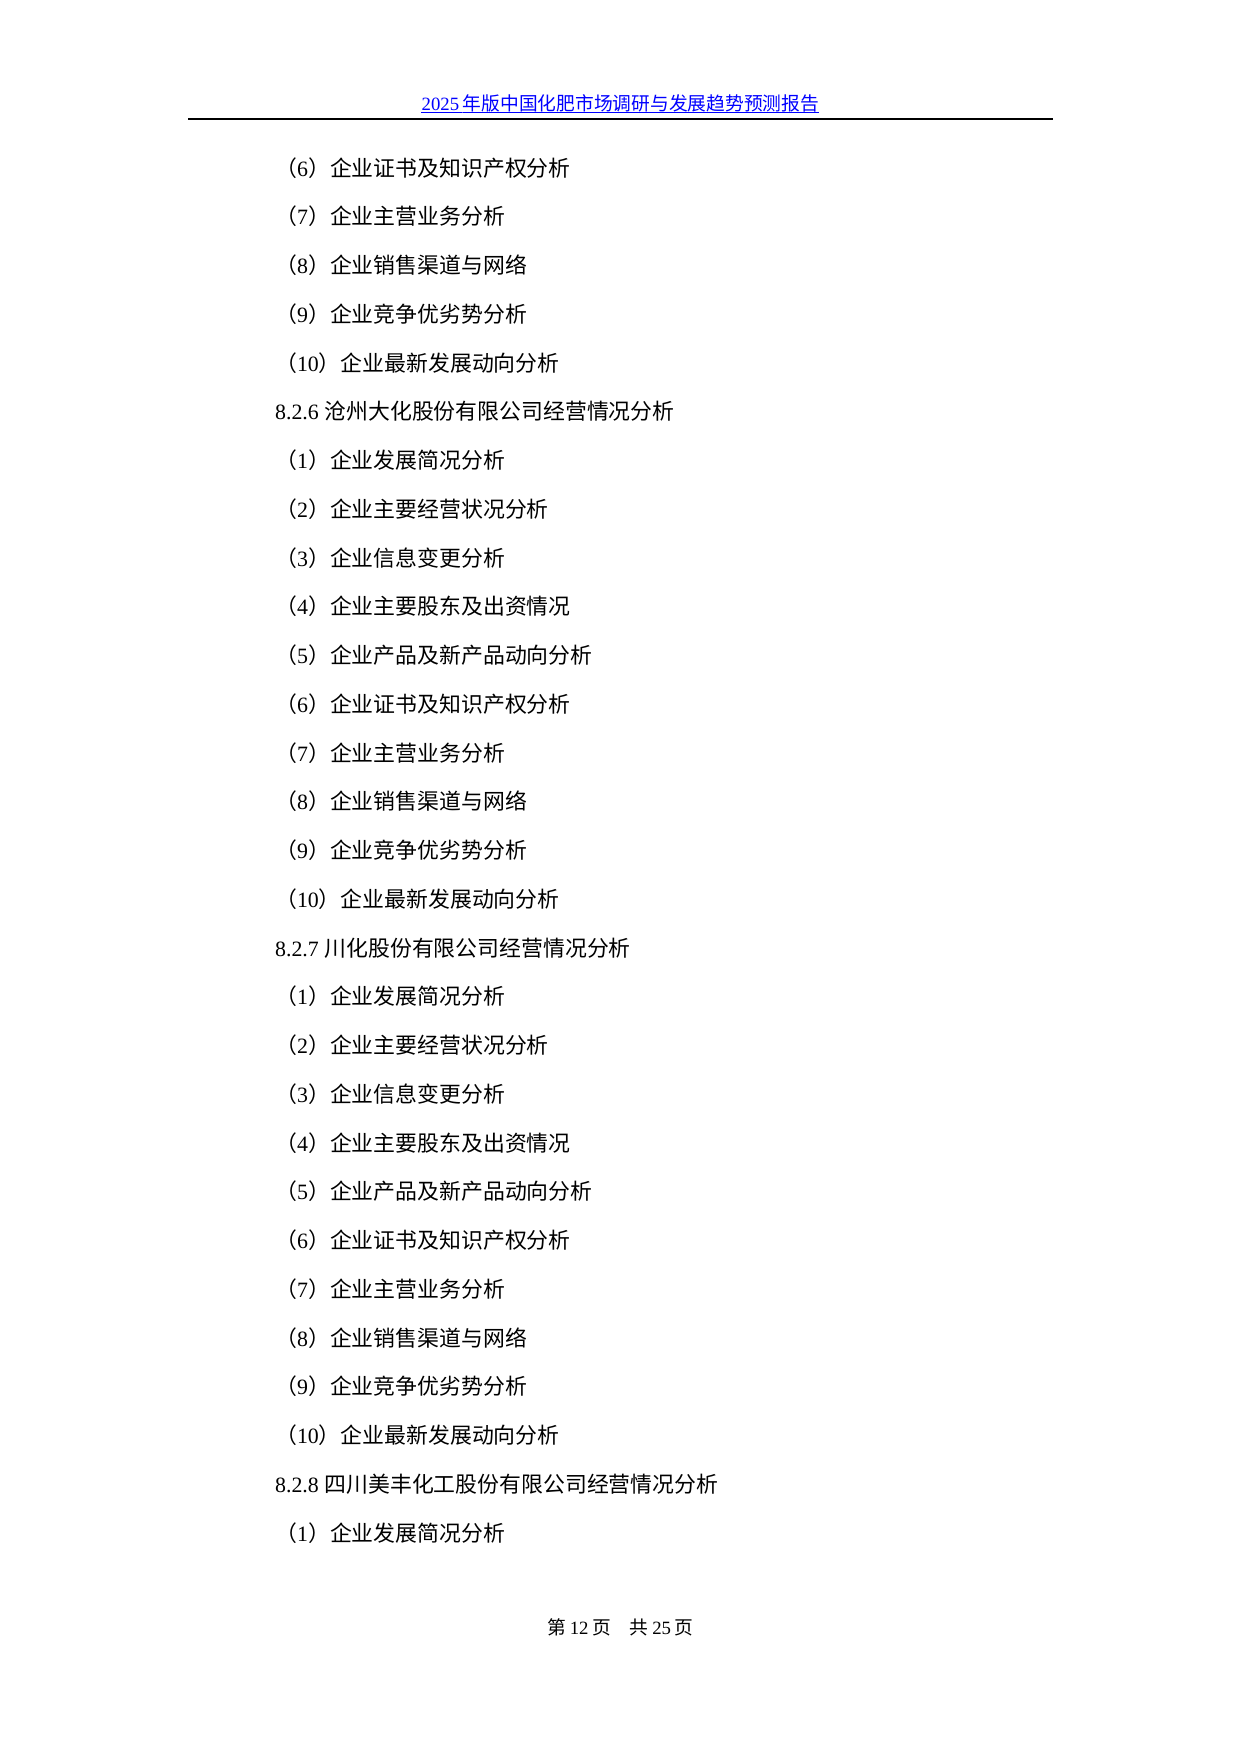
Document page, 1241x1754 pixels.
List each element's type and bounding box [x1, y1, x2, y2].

text [187, 150, 1053, 1548]
